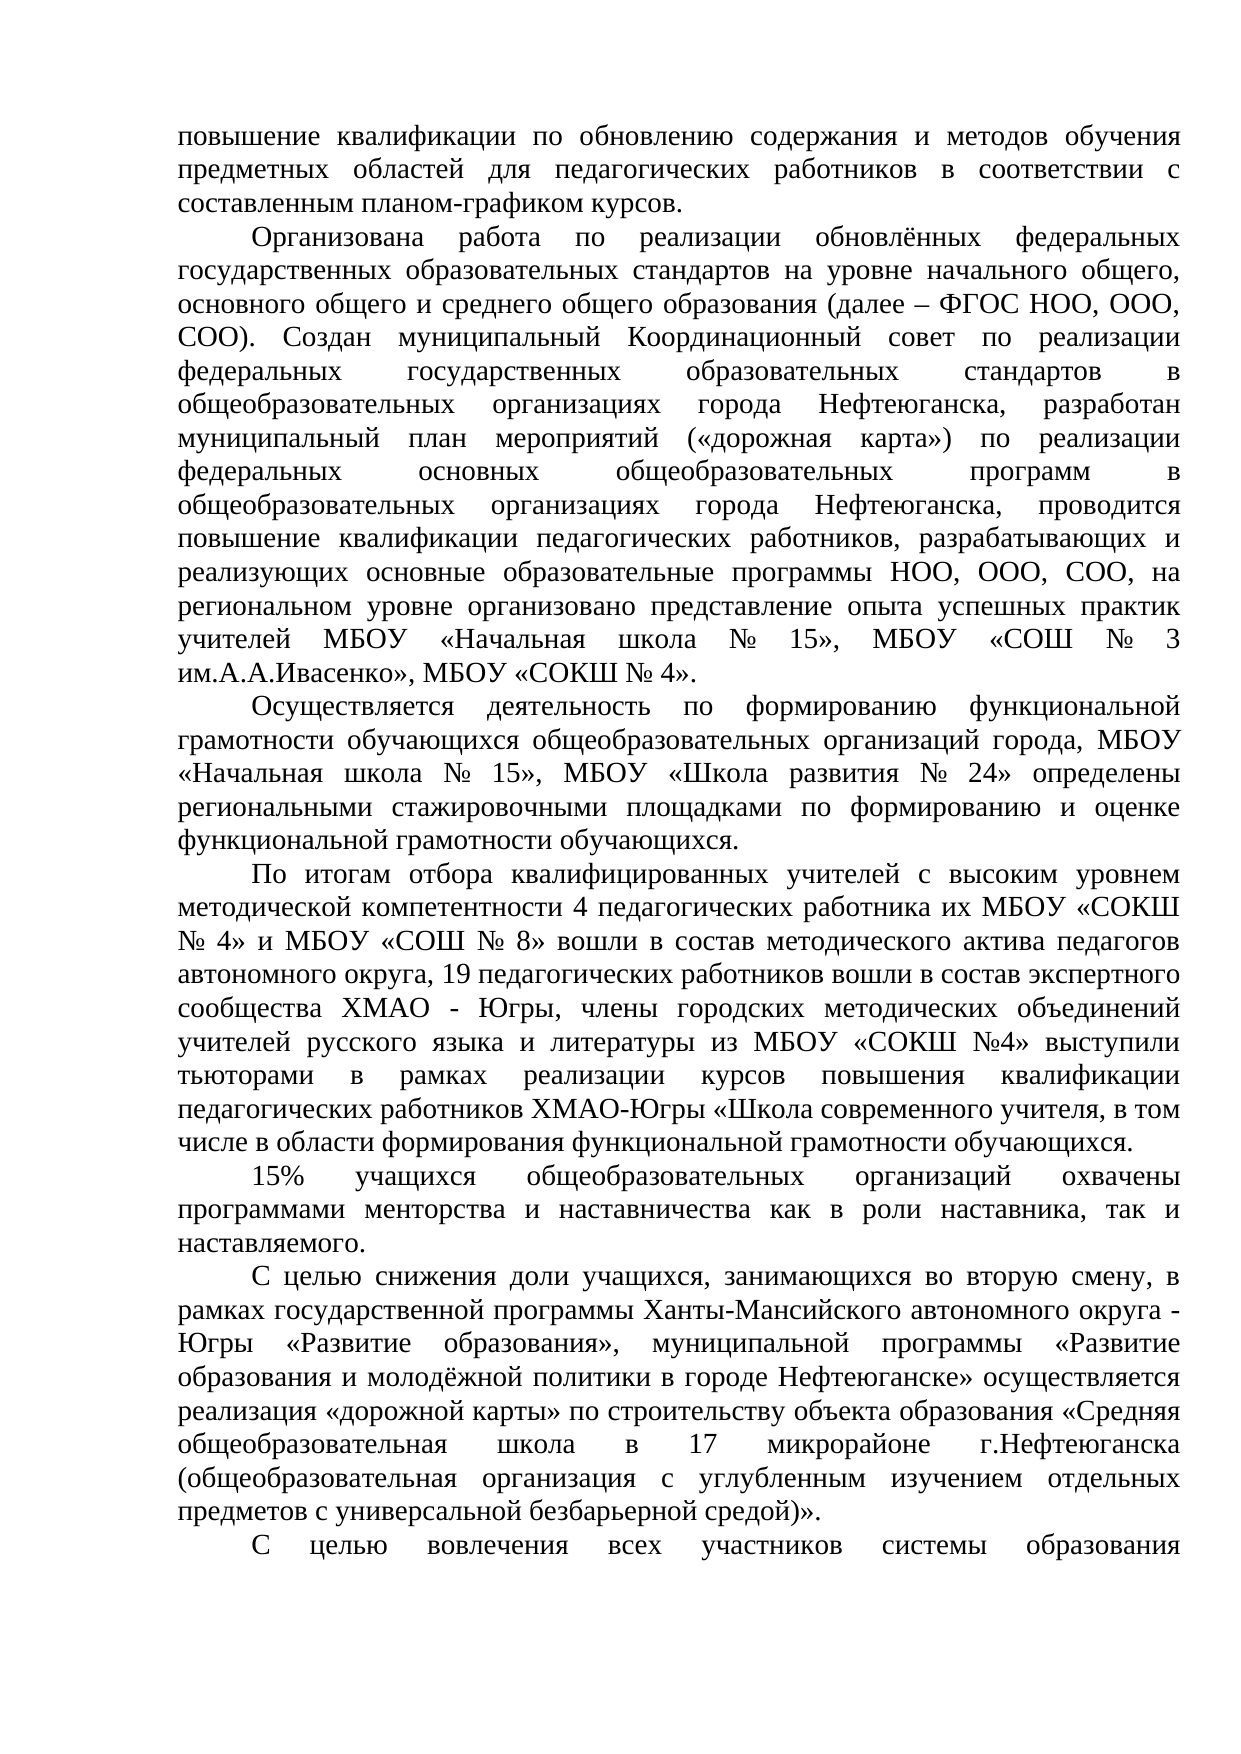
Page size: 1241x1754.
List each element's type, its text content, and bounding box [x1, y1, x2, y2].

text Организована работа по реализации обновлённых федеральных государственных образовательных стандартов на уровне начального общего, основного общего и среднего общего образования (далее – ФГОС НОО, ООО, СОО). Создан муниципальный Координационный совет по реализации федеральных государственных образовательных стандартов в общеобразовательных организациях города Нефтеюганска, разработан муниципальный план мероприятий («дорожная карта») по реализации федеральных основных общеобразовательных программ в общеобразовательных организациях города Нефтеюганска, проводится повышение квалификации педагогических работников, разрабатывающих и реализующих основные образовательные программы НОО, ООО, СОО, на региональном уровне организовано представление опыта успешных практик учителей МБОУ «Начальная школа № 15», МБОУ «СОШ № 3 им.А.А.Ивасенко», МБОУ «СОКШ № 4». [177, 219, 1181, 688]
text По итогам отбора квалифицированных учителей с высоким уровнем методической компетентности 4 педагогических работника их МБОУ «СОКШ № 4» и МБОУ «СОШ № 8» вошли в состав методического актива педагогов автономного округа, 19 педагогических работников вошли в состав экспертного сообщества ХМАО - Югры, члены городских методических объединений учителей русского языка и литературы из МБОУ «СОКШ №4» выступили тьюторами в рамках реализации курсов повышения квалификации педагогических работников ХМАО-Югры «Школа современного учителя, в том числе в области формирования функциональной грамотности обучающихся. [177, 856, 1181, 1158]
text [177, 1527, 1181, 1625]
text Осуществляется деятельность по формированию функциональной грамотности обучающихся общеобразовательных организаций города, МБОУ «Начальная школа № 15», МБОУ «Школа развития № 24» определены региональными стажировочными площадками по формированию и оценке функциональной грамотности обучающихся. [177, 688, 1181, 856]
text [177, 118, 1181, 219]
text С целью снижения доли учащихся, занимающихся во вторую смену, в рамках государственной программы Ханты-Мансийского автономного округа - Югры «Развитие образования», муниципальной программы «Развитие образования и молодёжной политики в городе Нефтеюганске» осуществляется реализация «дорожной карты» по строительству объекта образования «Средняя общеобразовательная школа в 17 микрорайоне г.Нефтеюганска (общеобразовательная организация с углубленным изучением отдельных предметов с универсальной безбарьерной средой)». [177, 1258, 1181, 1527]
text 15% учащихся общеобразовательных организаций охвачены программами менторства и наставничества как в роли наставника, так и наставляемого. [177, 1158, 1181, 1258]
